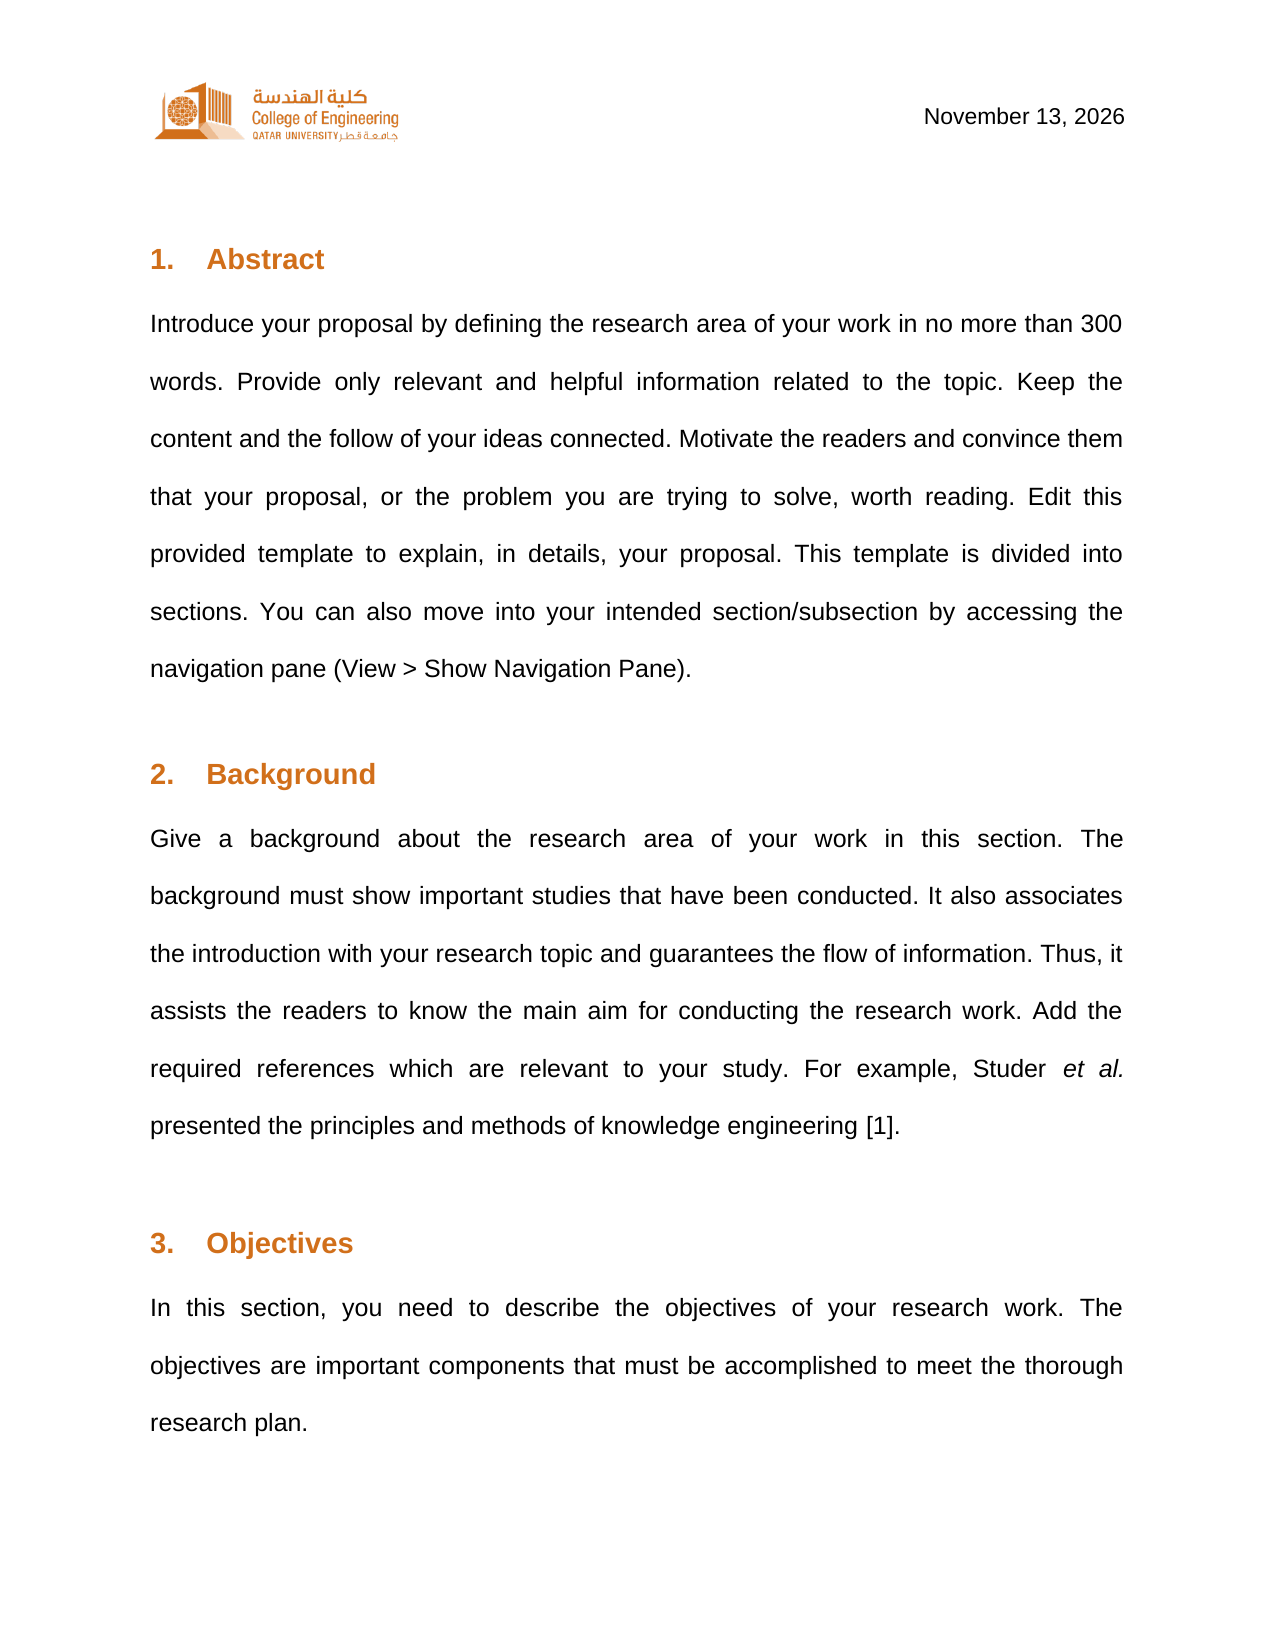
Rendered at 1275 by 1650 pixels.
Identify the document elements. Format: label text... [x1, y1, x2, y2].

text In this section, you need to describe the objectives of your research work. The objectives are important components that must be accomplished to meet the thorough research plan. [150, 1293, 1125, 1437]
subtitle Abstract [150, 242, 1125, 276]
subtitle Background [150, 757, 1125, 790]
subtitle Objectives [150, 1226, 1125, 1260]
text Introduce your proposal by defining the research area of your work in no more than 300 words. Provide only relevant and helpful information related to the topic. Keep the content and the follow of your ideas connected. Motivate the readers and convince them that your proposal, or the problem you are trying to solve, worth reading. Edit this provided template to explain, in details, your proposal. This template is divided into sections. You can also move into your intended section/subsection by accessing the navigation pane (View > Show Navigation Pane). [150, 309, 1125, 683]
text Give a background about the research area of your work in this section. The background must show important studies that have been conducted. It also associates the introduction with your research topic and guarantees the flow of information. Thus, it assists the readers to know the main aim for conducting the research work. Add the required references which are relevant to your study. For example, Studer et al. presented the principles and methods of knowledge engineering ‎[1]. [150, 824, 1125, 1140]
picture [150, 76, 402, 147]
